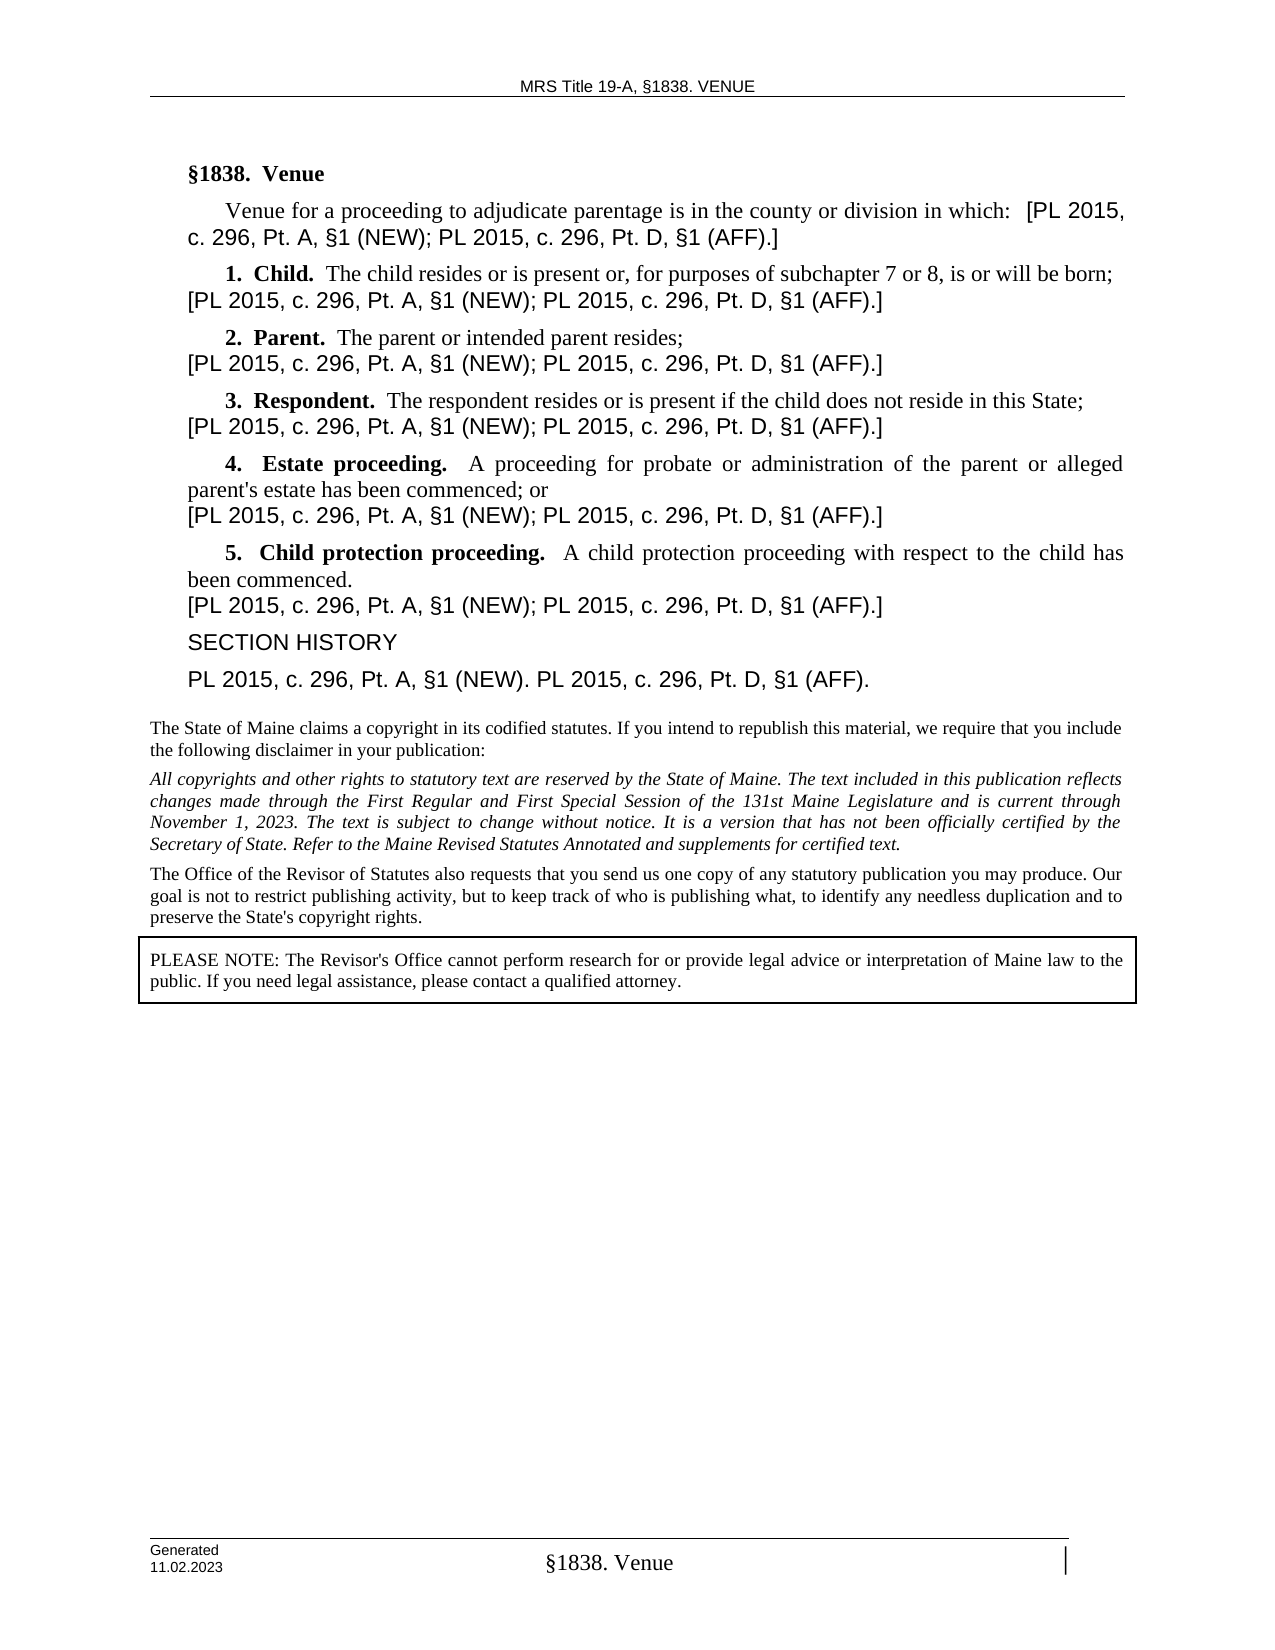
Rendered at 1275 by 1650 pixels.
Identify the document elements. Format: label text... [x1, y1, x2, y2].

text The Office of the Revisor of Statutes also requests that you send us one copy of any statutory publication you may produce. Our goal is not to restrict publishing activity, but to keep track of who is publishing what, to identify any needless duplication and to preserve the State's copyright rights. [150, 863, 1125, 928]
text §1838. Venue [187, 160, 1125, 187]
text 3. Respondent. The respondent resides or is present if the child does not reside in this State; [187, 387, 1125, 413]
text 5. Child protection proceeding. A child protection proceeding with respect to the child has been commenced. [187, 539, 1125, 592]
text [PL 2015, c. 296, Pt. A, §1 (NEW); PL 2015, c. 296, Pt. D, §1 (AFF).] [187, 350, 1125, 376]
text PLEASE NOTE: The Revisor's Office cannot perform research for or provide legal advice or interpretation of Maine law to the public. If you need legal assistance, please contact a qualified attorney. [140, 938, 1135, 1002]
text [PL 2015, c. 296, Pt. A, §1 (NEW); PL 2015, c. 296, Pt. D, §1 (AFF).] [187, 592, 1125, 618]
text [PL 2015, c. 296, Pt. A, §1 (NEW); PL 2015, c. 296, Pt. D, §1 (AFF).] [187, 413, 1125, 439]
text 4. Estate proceeding. A proceeding for probate or administration of the parent or alleged parent's estate has been commenced; or [187, 450, 1125, 502]
text 1. Child. The child resides or is present or, for purposes of subchapter 7 or 8, is or will be born; [187, 260, 1125, 287]
text The State of Maine claims a copyright in its codified statutes. If you intend to republish this material, we require that you include the following disclaimer in your publication: [150, 717, 1125, 760]
text [PL 2015, c. 296, Pt. A, §1 (NEW); PL 2015, c. 296, Pt. D, §1 (AFF).] [187, 502, 1125, 529]
text All copyrights and other rights to statutory text are reserved by the State of Maine. The text included in this publication reflects changes made through the First Regular and First Special Session of the 131st Maine Legislature and is current through November 1, 2023 . The text is subject to change without notice. It is a version that has not been officially certified by the Secretary of State. Refer to the Maine Revised Statutes Annotated and supplements for certified text. [150, 768, 1125, 854]
text Venue for a proceeding to adjudicate parentage is in the county or division in which: [PL 2015, c. 296, Pt. A, §1 (NEW); PL 2015, c. 296, Pt. D, §1 (AFF).] [187, 197, 1125, 250]
text PL 2015, c. 296, Pt. A, §1 (NEW). PL 2015, c. 296, Pt. D, §1 (AFF). [187, 666, 1125, 692]
text [PL 2015, c. 296, Pt. A, §1 (NEW); PL 2015, c. 296, Pt. D, §1 (AFF).] [187, 287, 1125, 313]
text 2. Parent. The parent or intended parent resides; [187, 323, 1125, 350]
text SECTION HISTORY [187, 629, 1125, 655]
